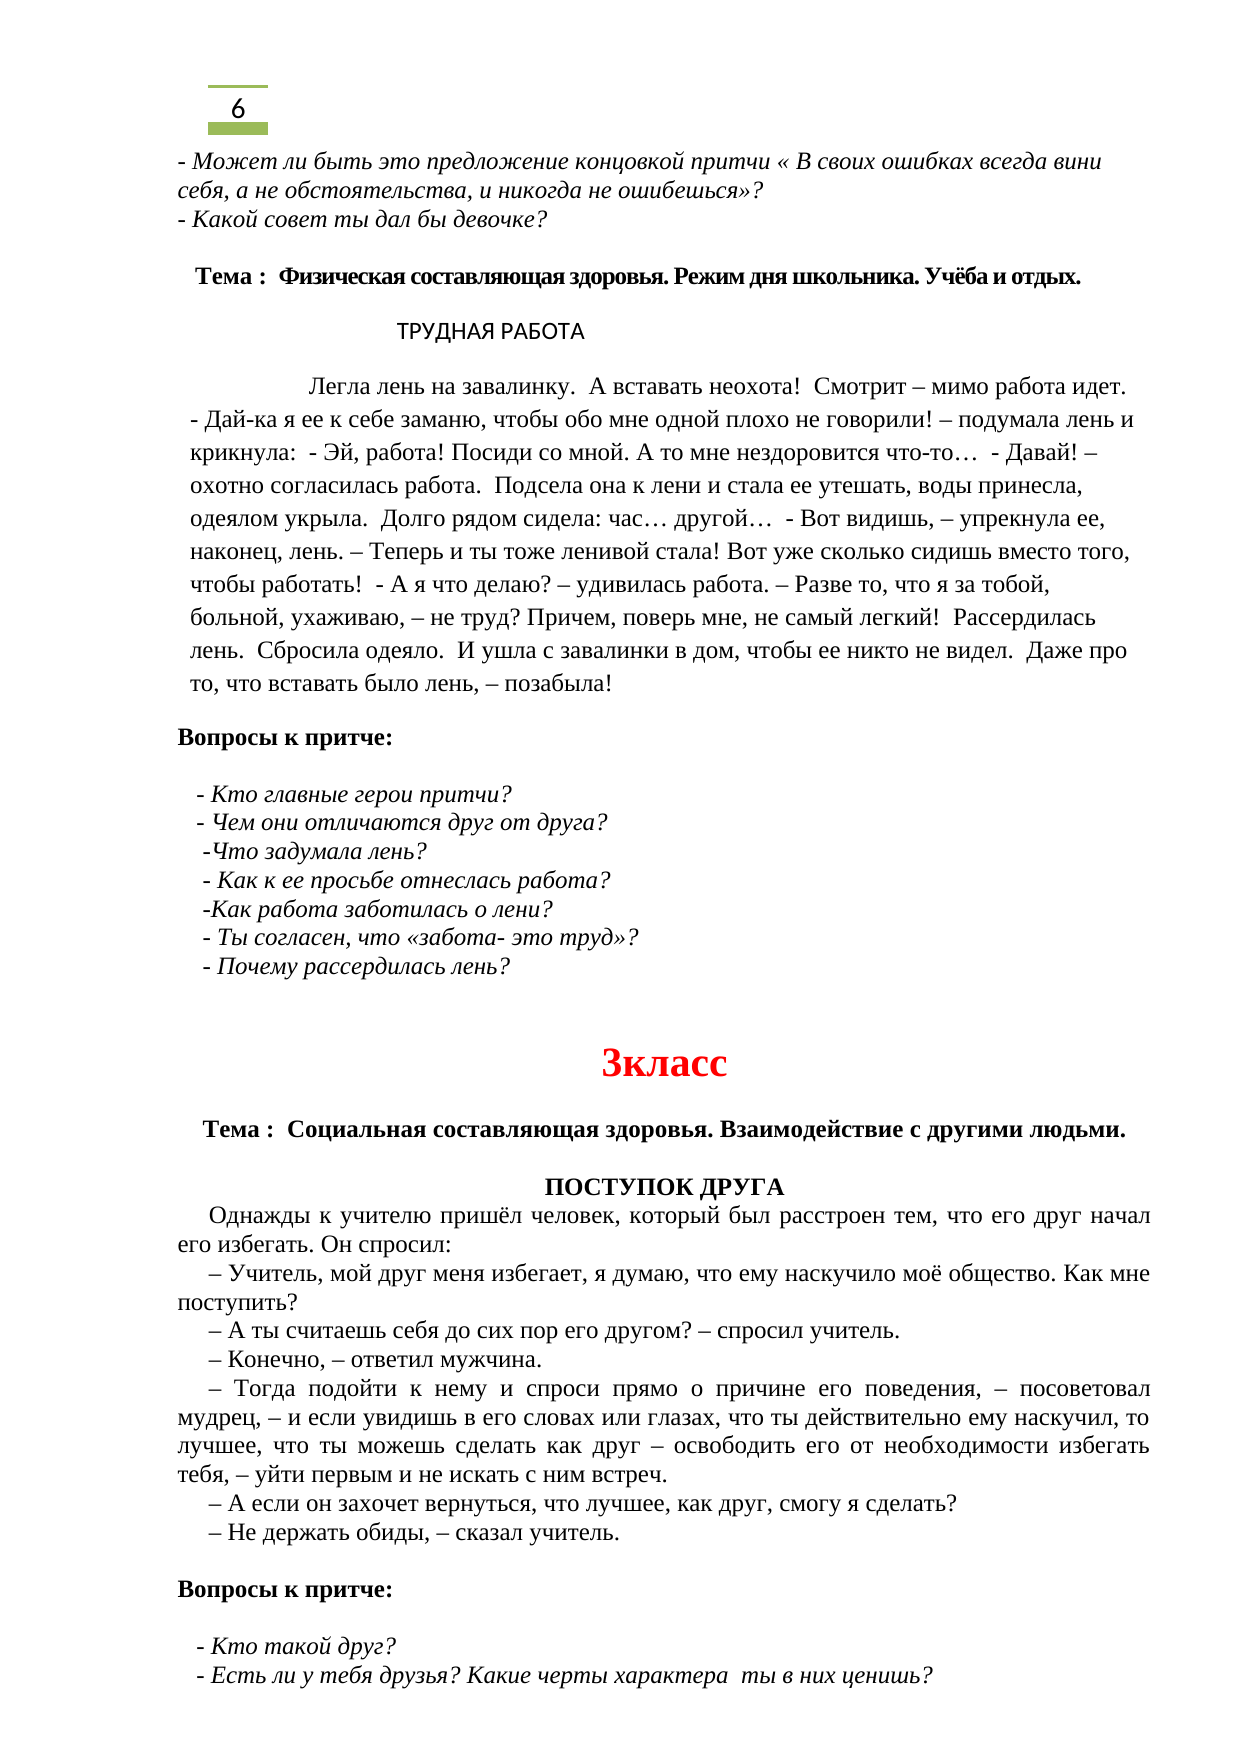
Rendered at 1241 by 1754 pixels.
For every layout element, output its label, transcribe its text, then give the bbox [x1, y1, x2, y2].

text Тема : Социальная составляющая здоровья. Взаимодействие с другими людьми. [177, 1114, 1152, 1143]
text - Есть ли у тебя друзья? Какие черты характера ты в них ценишь? [196, 1660, 1152, 1688]
text 3класс [177, 1037, 1152, 1085]
text - Кто главные герои притчи? [196, 779, 1152, 807]
text Вопросы к притче: [177, 1574, 1152, 1603]
text - Почему рассердилась лень? [196, 951, 1152, 980]
text – Конечно, – ответил мужчина. [177, 1344, 1152, 1373]
text - Может ли быть это предложение концовкой притчи « В своих ошибках всегда вини себя, а не обстоятельства, и никогда не ошибешься»? [177, 146, 1152, 204]
text -Как работа заботилась о лени? [196, 894, 1152, 922]
text Тема : Физическая составляющая здоровья. Режим дня школьника. Учёба и отдых. [190, 261, 1145, 290]
text Легла лень на завалинку. А вставать неохота! Смотрит – мимо работа идет. - Дай-ка я ее к себе заманю, чтобы обо мне одной плохо не говорили! – подумала лень и крикнула: - Эй, работа! Посиди со мной. А то мне нездоровится что-то… - Давай! – охотно согласилась работа. Подсела она к лени и стала ее утешать, воды принесла, одеялом укрыла. Долго рядом сидела: час… другой… - Вот видишь, – упрекнула ее, наконец, лень. – Теперь и ты тоже ленивой стала! Вот уже сколько сидишь вместо того, чтобы работать! - А я что делаю? – удивилась работа. – Разве то, что я за тобой, больной, ухаживаю, – не труд? Причем, поверь мне, не самый легкий! Рассердилась лень. Сбросила одеяло. И ушла с завалинки в дом, чтобы ее никто не видел. Даже про то, что вставать было лень, – позабыла! [190, 371, 1145, 697]
text – Учитель, мой друг меня избегает, я думаю, что ему наскучило моё общество. Как мне поступить? [177, 1258, 1152, 1315]
text - Кто такой друг? [196, 1631, 1152, 1660]
text Вопросы к притче: [177, 722, 1152, 751]
text -Что задумала лень? [196, 836, 1152, 865]
text - Как к ее просьбе отнеслась работа? [196, 865, 1152, 894]
text - Какой совет ты дал бы девочке? [177, 204, 1152, 232]
text – А если он захочет вернуться, что лучшее, как друг, смогу я сделать? [177, 1488, 1152, 1517]
text – Тогда подойти к нему и спроси прямо о причине его поведения, – посоветовал мудрец, – и если увидишь в его словах или глазах, что ты действительно ему наскучил, то лучшее, что ты можешь сделать как друг – освободить его от необходимости избегать тебя, – уйти первым и не искать с ним встреч. [177, 1373, 1152, 1488]
text ПОСТУПОК ДРУГА [177, 1172, 1152, 1200]
text – Не держать обиды, – сказал учитель. [177, 1517, 1152, 1545]
text ТРУДНАЯ РАБОТА [190, 315, 1145, 346]
text - Ты согласен, что «забота- это труд»? [196, 922, 1152, 951]
text - Чем они отличаются друг от друга? [196, 807, 1152, 836]
text Однажды к учителю пришёл человек, который был расстроен тем, что его друг начал его избегать. Он спросил: [177, 1200, 1152, 1258]
text – А ты считаешь себя до сих пор его другом? – спросил учитель. [177, 1315, 1152, 1344]
